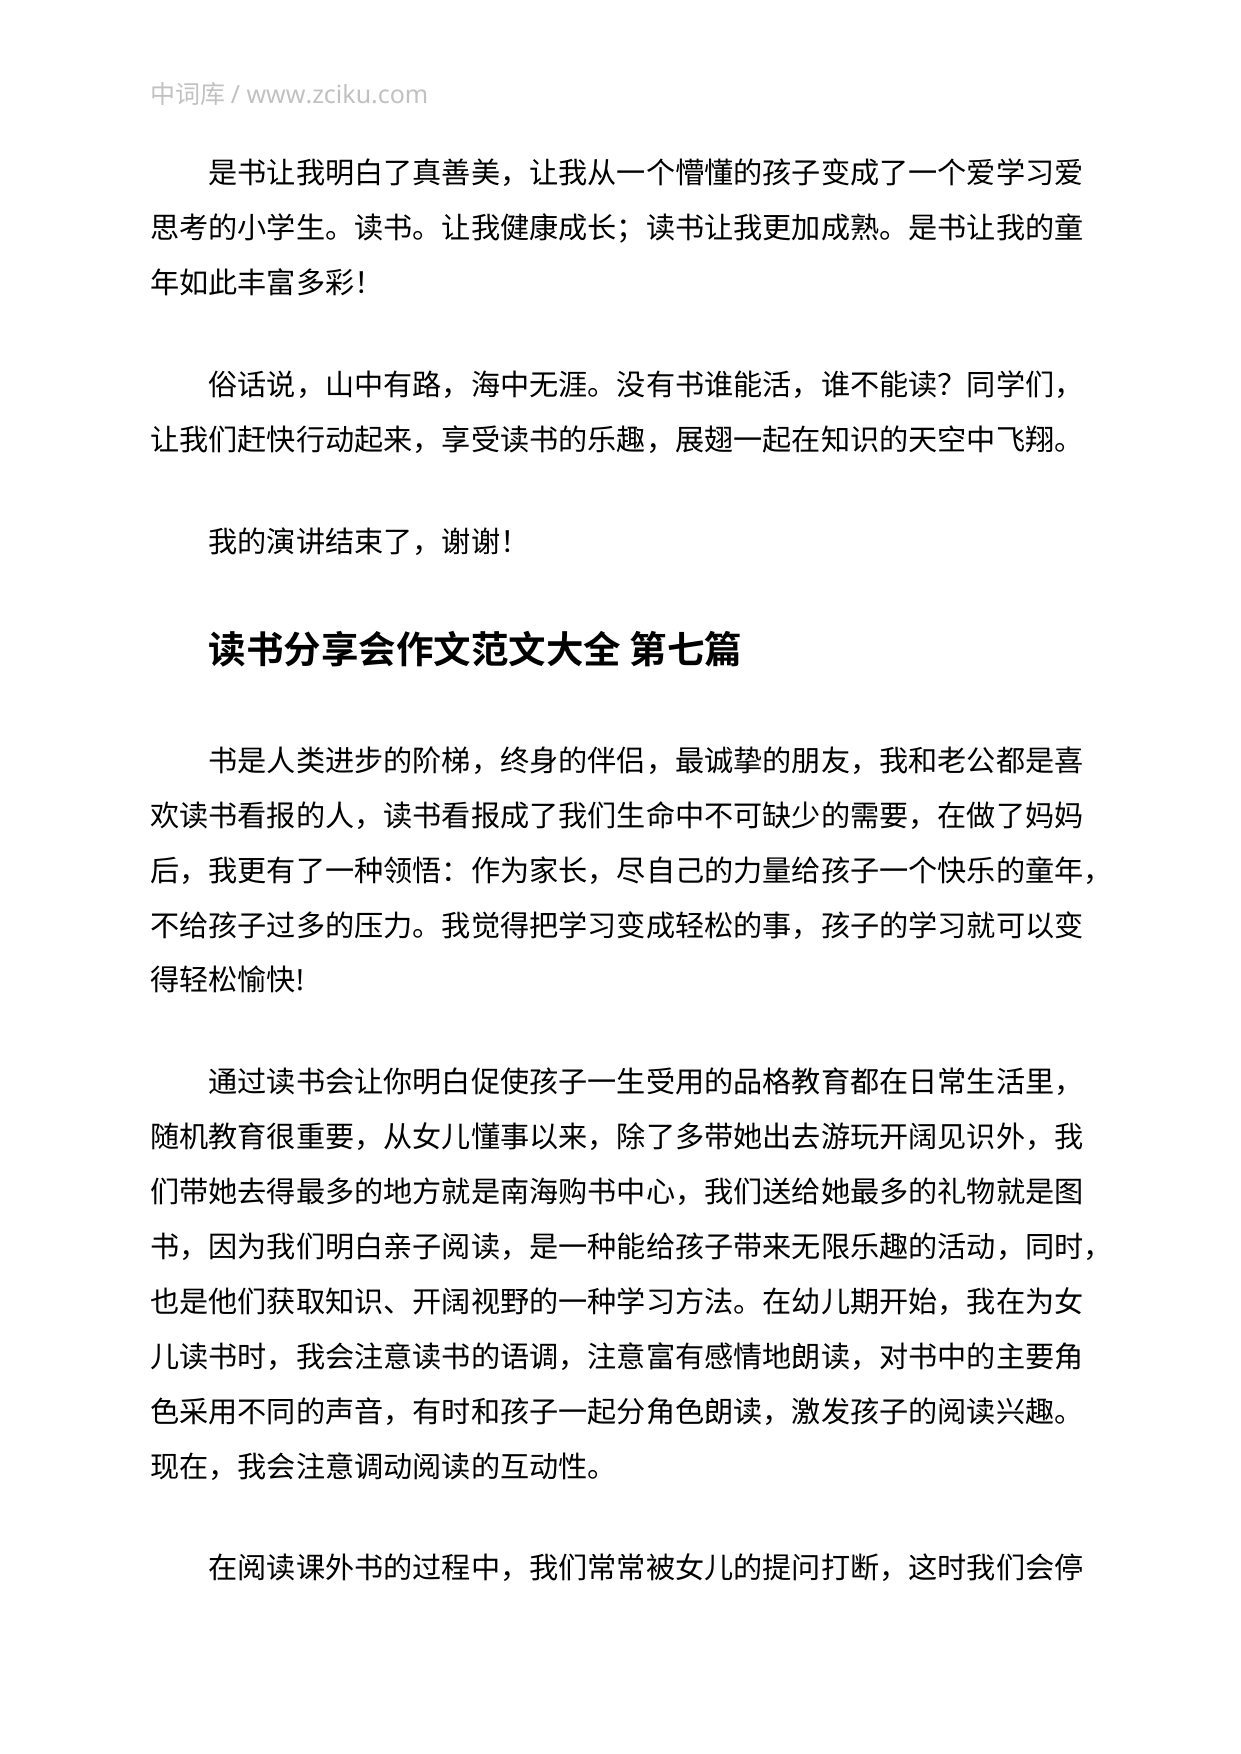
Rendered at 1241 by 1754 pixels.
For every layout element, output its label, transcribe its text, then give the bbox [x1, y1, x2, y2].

text 通过读书会让你明白促使孩子一生受用的品格教育都在日常生活里，随机教育很重要，从女儿懂事以来，除了多带她出去游玩开阔见识外，我们带她去得最多的地方就是南海购书中心，我们送给她最多的礼物就是图书，因为我们明白亲子阅读，是一种能给孩子带来无限乐趣的活动，同时，也是他们获取知识、开阔视野的一种学习方法。在幼儿期开始，我在为女儿读书时，我会注意读书的语调，注意富有感情地朗读，对书中的主要角色采用不同的声音，有时和孩子一起分角色朗读，激发孩子的阅读兴趣。现在，我会注意调动阅读的互动性。 [150, 1059, 1090, 1486]
text 我的演讲结束了，谢谢！ [150, 518, 1090, 561]
text 书是人类进步的阶梯，终身的伴侣，最诚挚的朋友，我和老公都是喜欢读书看报的人，读书看报成了我们生命中不可缺少的需要，在做了妈妈后，我更有了一种领悟：作为家长，尽自己的力量给孩子一个快乐的童年，不给孩子过多的压力。我觉得把学习变成轻松的事，孩子的学习就可以变得轻松愉快! [150, 737, 1090, 999]
text 俗话说，山中有路，海中无涯。没有书谁能活，谁不能读？同学们，让我们赶快行动起来，享受读书的乐趣，展翅一起在知识的天空中飞翔。 [150, 362, 1090, 459]
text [150, 1545, 1090, 1587]
text 读书分享会作文范文大全 第七篇 [150, 620, 1090, 674]
text 是书让我明白了真善美，让我从一个懵懂的孩子变成了一个爱学习爱思考的小学生。读书。让我健康成长；读书让我更加成熟。是书让我的童年如此丰富多彩！ [150, 150, 1090, 302]
